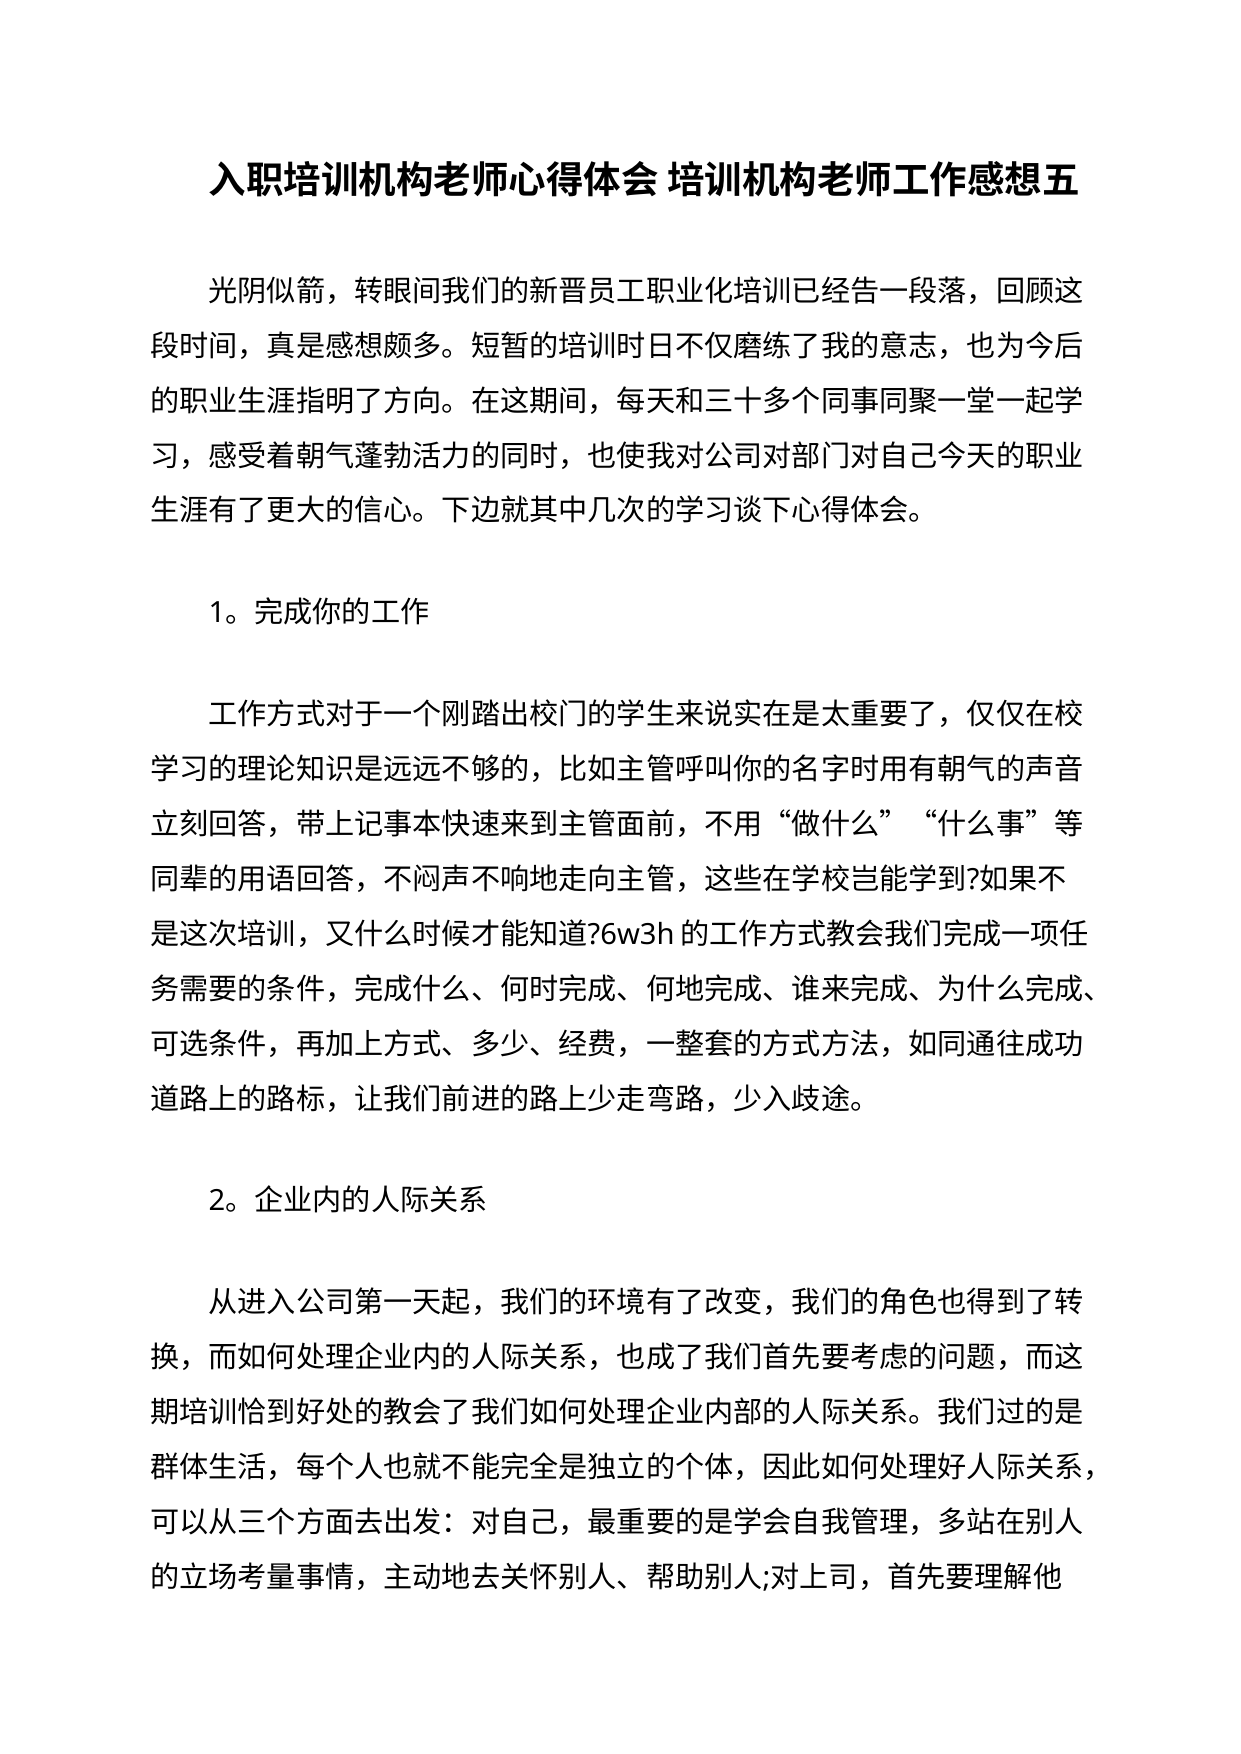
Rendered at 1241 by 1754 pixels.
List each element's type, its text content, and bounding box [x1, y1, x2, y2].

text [150, 1279, 1090, 1596]
text 入职培训机构老师心得体会 培训机构老师工作感想五 [150, 150, 1090, 204]
text 工作方式对于一个刚踏出校门的学生来说实在是太重要了，仅仅在校学习的理论知识是远远不够的，比如主管呼叫你的名字时用有朝气的声音立刻回答，带上记事本快速来到主管面前，不用“做什么”“什么事”等同辈的用语回答，不闷声不响地走向主管，这些在学校岂能学到?如果不是这次培训，又什么时候才能知道?6w3h的工作方式教会我们完成一项任务需要的条件，完成什么、何时完成、何地完成、谁来完成、为什么完成、可选条件，再加上方式、多少、经费，一整套的方式方法，如同通往成功道路上的路标，让我们前进的路上少走弯路，少入歧途。 [150, 691, 1090, 1117]
text 1。完成你的工作 [150, 589, 1090, 631]
text 光阴似箭，转眼间我们的新晋员工职业化培训已经告一段落，回顾这段时间，真是感想颇多。短暂的培训时日不仅磨练了我的意志，也为今后的职业生涯指明了方向。在这期间，每天和三十多个同事同聚一堂一起学习，感受着朝气蓬勃活力的同时，也使我对公司对部门对自己今天的职业生涯有了更大的信心。下边就其中几次的学习谈下心得体会。 [150, 267, 1090, 529]
text 2。企业内的人际关系 [150, 1177, 1090, 1219]
